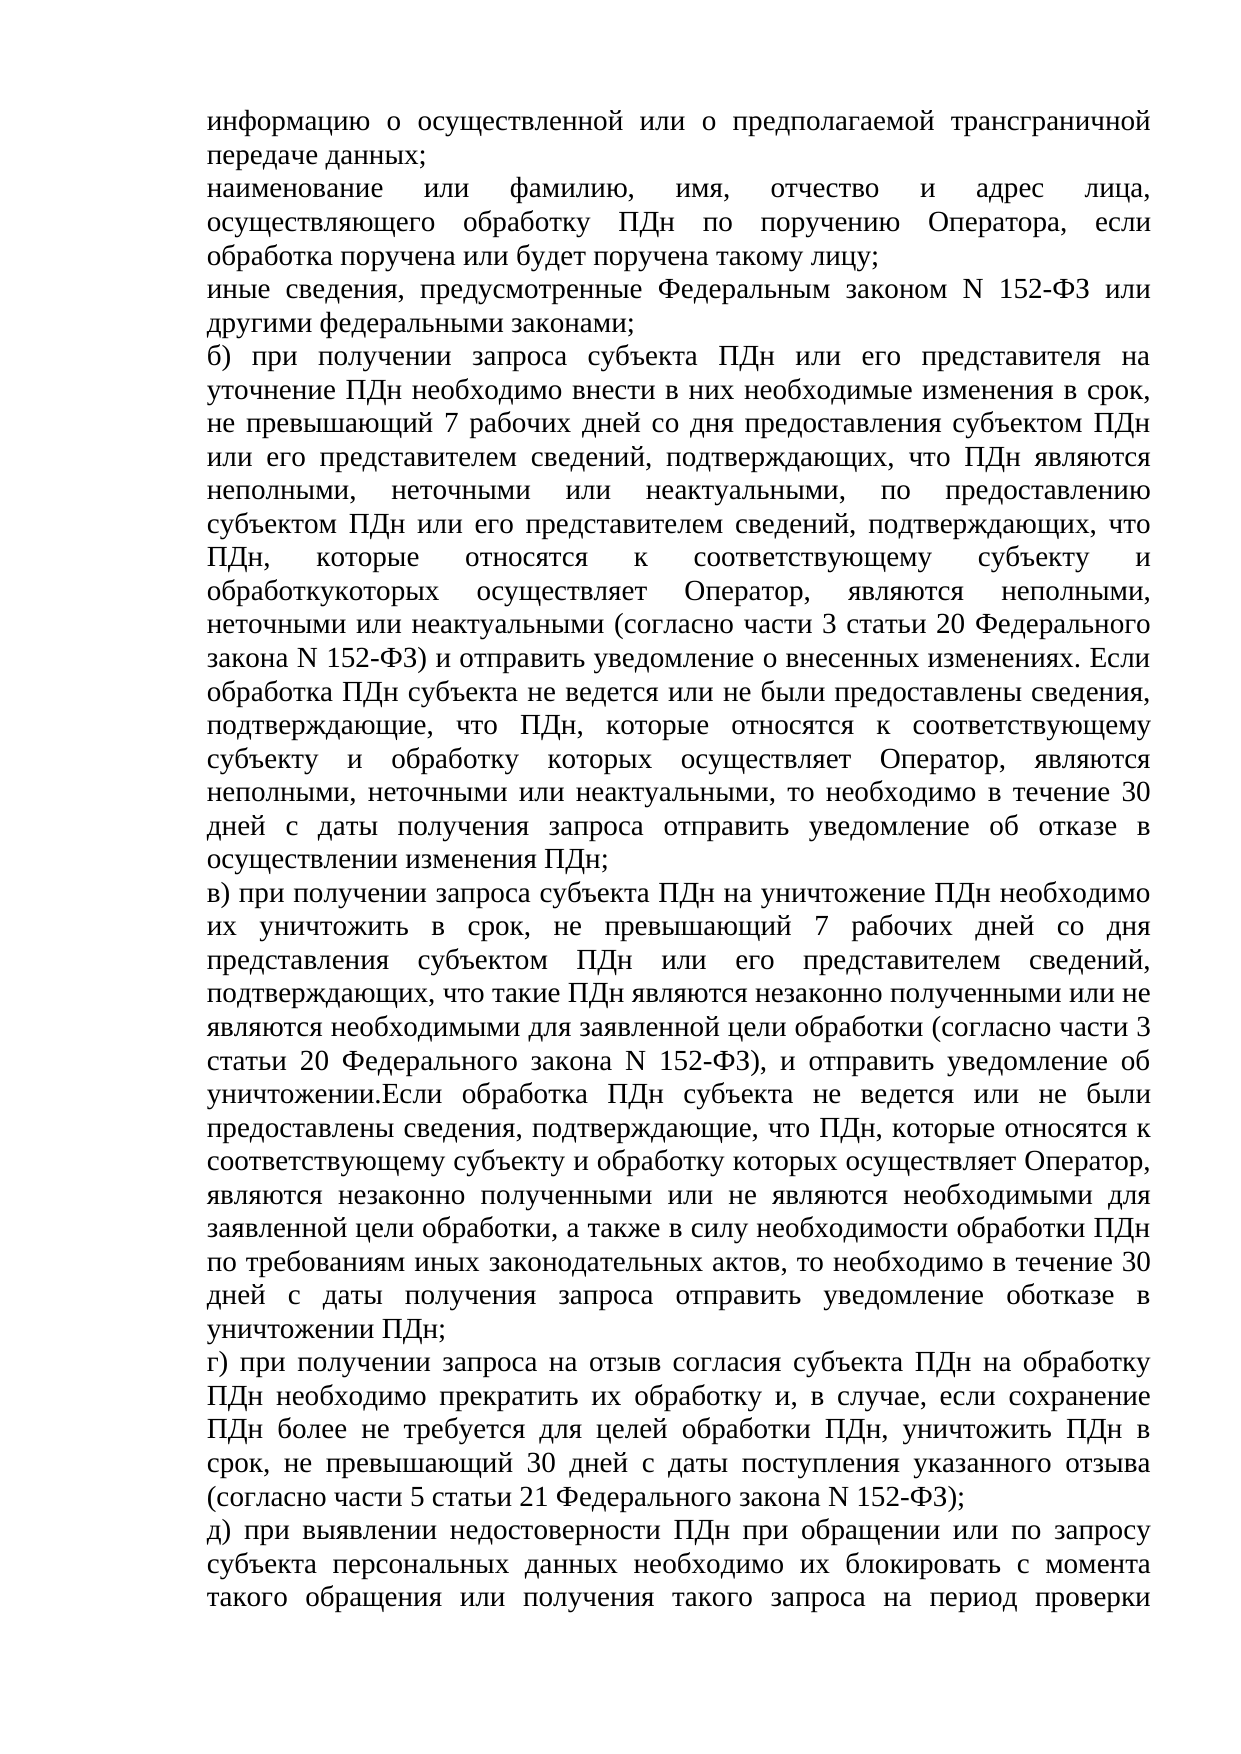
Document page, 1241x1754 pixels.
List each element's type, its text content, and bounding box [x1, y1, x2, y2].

text информацию о осуществленной или о предполагаемой трансграничной передаче данных; [207, 103, 1152, 171]
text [207, 1512, 1152, 1613]
text б) при получении запроса субъекта ПДн или его представителя на уточнение ПДн необходимо внести в них необходимые изменения в срок, не превышающий 7 рабочих дней со дня предоставления субъектом ПДн или его представителем сведений, подтверждающих, что ПДн являются неполными, неточными или неактуальными, по предоставлению субъектом ПДн или его представителем сведений, подтверждающих, что ПДн, которые относятся к соответствующему субъекту и обработкукоторых осуществляет Оператор, являются неполными, неточными или неактуальными (согласно части 3 статьи 20 Федерального закона N 152-ФЗ) и отправить уведомление о внесенных изменениях. Если обработка ПДн субъекта не ведется или не были предоставлены сведения, подтверждающие, что ПДн, которые относятся к соответствующему субъекту и обработку которых осуществляет Оператор, являются неполными, неточными или неактуальными, то необходимо в течение 30 дней с даты получения запроса отправить уведомление об отказе в осуществлении изменения ПДн; [207, 338, 1152, 875]
text наименование или фамилию, имя, отчество и адрес лица, осуществляющего обработку ПДн по поручению Оператора, если обработка поручена или будет поручена такому лицу; [207, 171, 1152, 271]
text в) при получении запроса субъекта ПДн на уничтожение ПДн необходимо их уничтожить в срок, не превышающий 7 рабочих дней со дня представления субъектом ПДн или его представителем сведений, подтверждающих, что такие ПДн являются незаконно полученными или не являются необходимыми для заявленной цели обработки (согласно части 3 статьи 20 Федерального закона N 152-ФЗ), и отправить уведомление об уничтожении.Если обработка ПДн субъекта не ведется или не были предоставлены сведения, подтверждающие, что ПДн, которые относятся к соответствующему субъекту и обработку которых осуществляет Оператор, являются незаконно полученными или не являются необходимыми для заявленной цели обработки, а также в силу необходимости обработки ПДн по требованиям иных законодательных актов, то необходимо в течение 30 дней с даты получения запроса отправить уведомление оботказе в уничтожении ПДн; [207, 875, 1152, 1344]
text г) при получении запроса на отзыв согласия субъекта ПДн на обработку ПДн необходимо прекратить их обработку и, в случае, если сохранение ПДн более не требуется для целей обработки ПДн, уничтожить ПДн в срок, не превышающий 30 дней с даты поступления указанного отзыва (согласно части 5 статьи 21 Федерального закона N 152-ФЗ); [207, 1344, 1152, 1512]
text иные сведения, предусмотренные Федеральным законом N 152-ФЗ или другими федеральными законами; [207, 271, 1152, 338]
